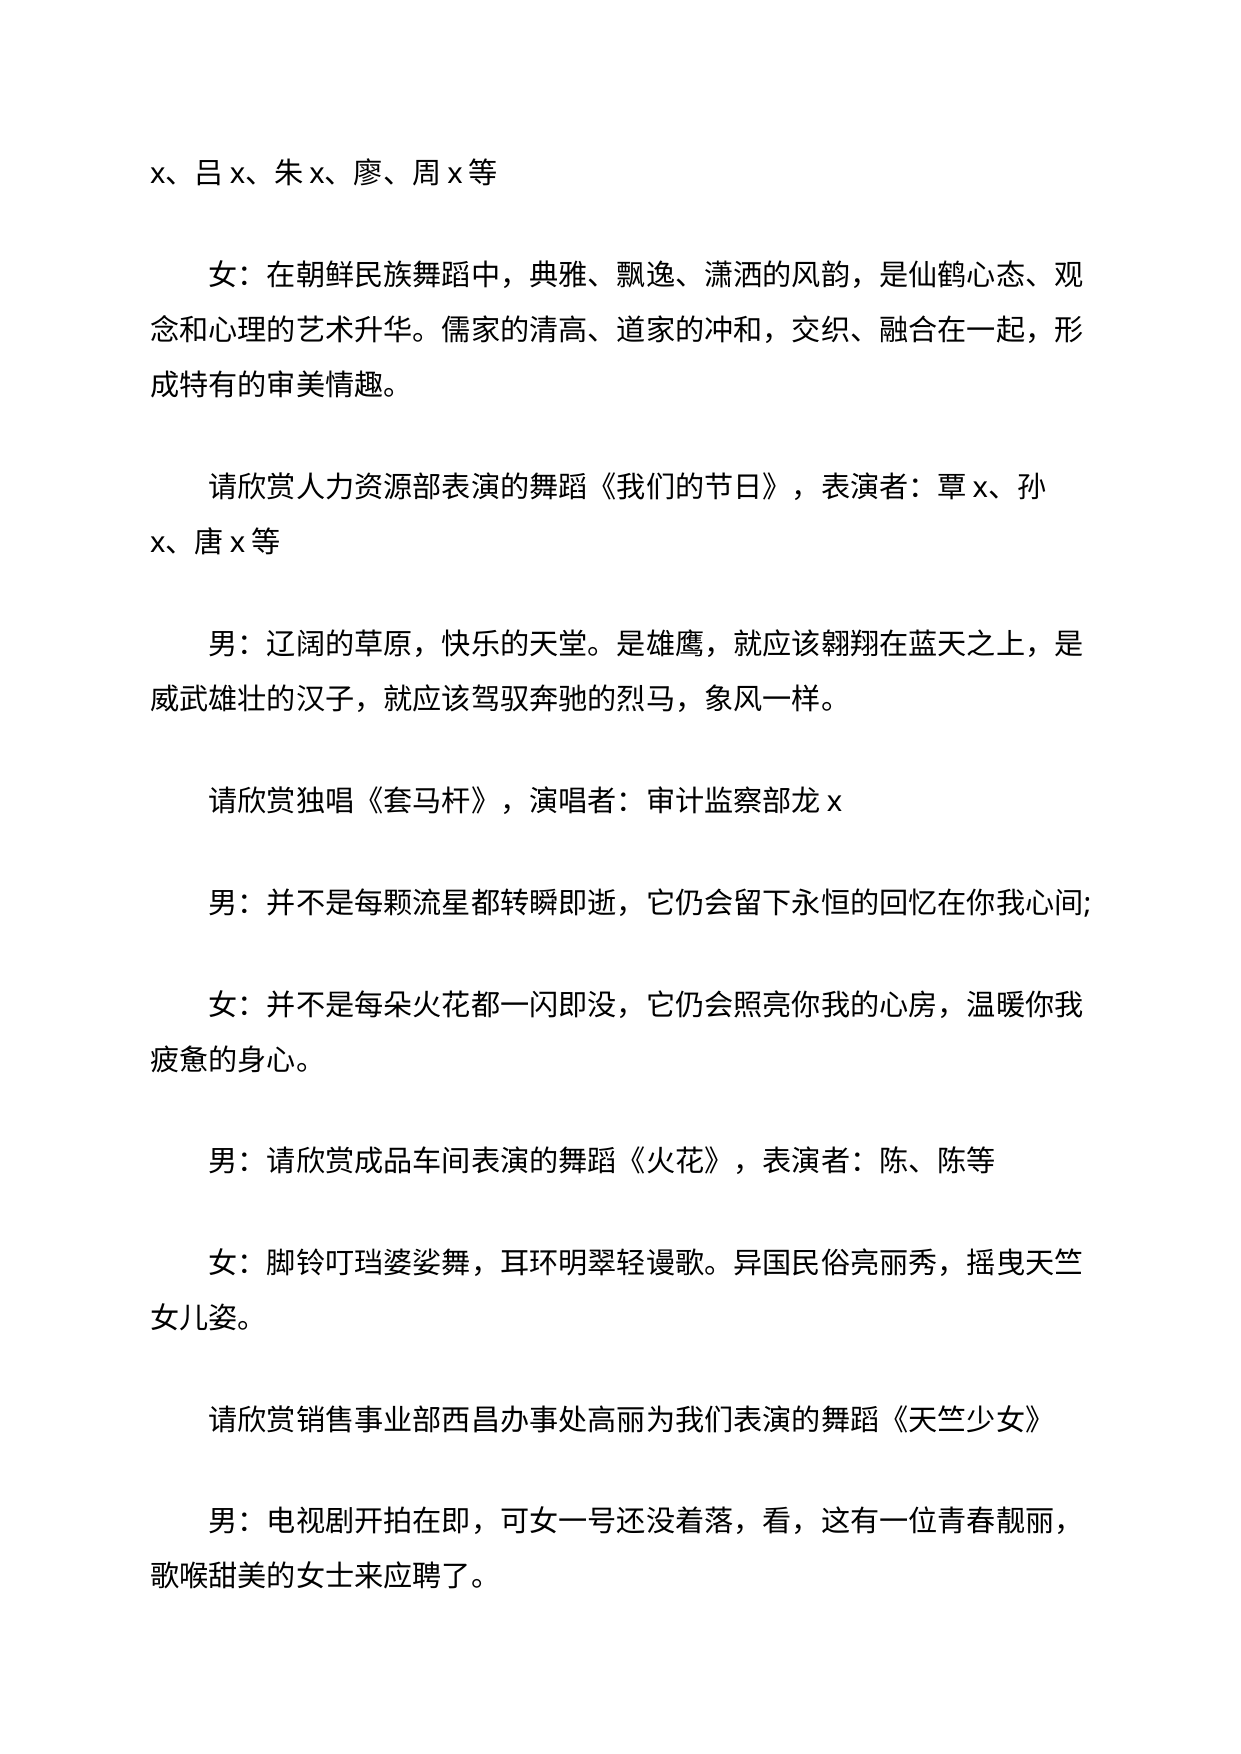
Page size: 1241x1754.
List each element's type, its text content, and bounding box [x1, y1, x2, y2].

text 男：辽阔的草原，快乐的天堂。是雄鹰，就应该翱翔在蓝天之上，是威武雄壮的汉子，就应该驾驭奔驰的烈马，象风一样。 [150, 621, 1090, 718]
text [150, 150, 1090, 192]
text 女：脚铃叮珰婆娑舞，耳环明翠轻谩歌。异国民俗亮丽秀，摇曳天竺女儿姿。 [150, 1239, 1090, 1337]
text 男：电视剧开拍在即，可女一号还没着落，看，这有一位青春靓丽，歌喉甜美的女士来应聘了。 [150, 1498, 1090, 1595]
text 男：并不是每颗流星都转瞬即逝，它仍会留下永恒的回忆在你我心间; [150, 879, 1090, 922]
text 女：在朝鲜民族舞蹈中，典雅、飘逸、潇洒的风韵，是仙鹤心态、观念和心理的艺术升华。儒家的清高、道家的冲和，交织、融合在一起，形成特有的审美情趣。 [150, 252, 1090, 404]
text 请欣赏独唱《套马杆》，演唱者：审计监察部龙x [150, 777, 1090, 819]
text 女：并不是每朵火花都一闪即没，它仍会照亮你我的心房，温暖你我疲惫的身心。 [150, 981, 1090, 1078]
text 请欣赏人力资源部表演的舞蹈《我们的节日》，表演者：覃x、孙x、唐x等 [150, 463, 1090, 561]
text 男：请欣赏成品车间表演的舞蹈《火花》，表演者：陈、陈等 [150, 1138, 1090, 1180]
text 请欣赏销售事业部西昌办事处高丽为我们表演的舞蹈《天竺少女》 [150, 1396, 1090, 1438]
